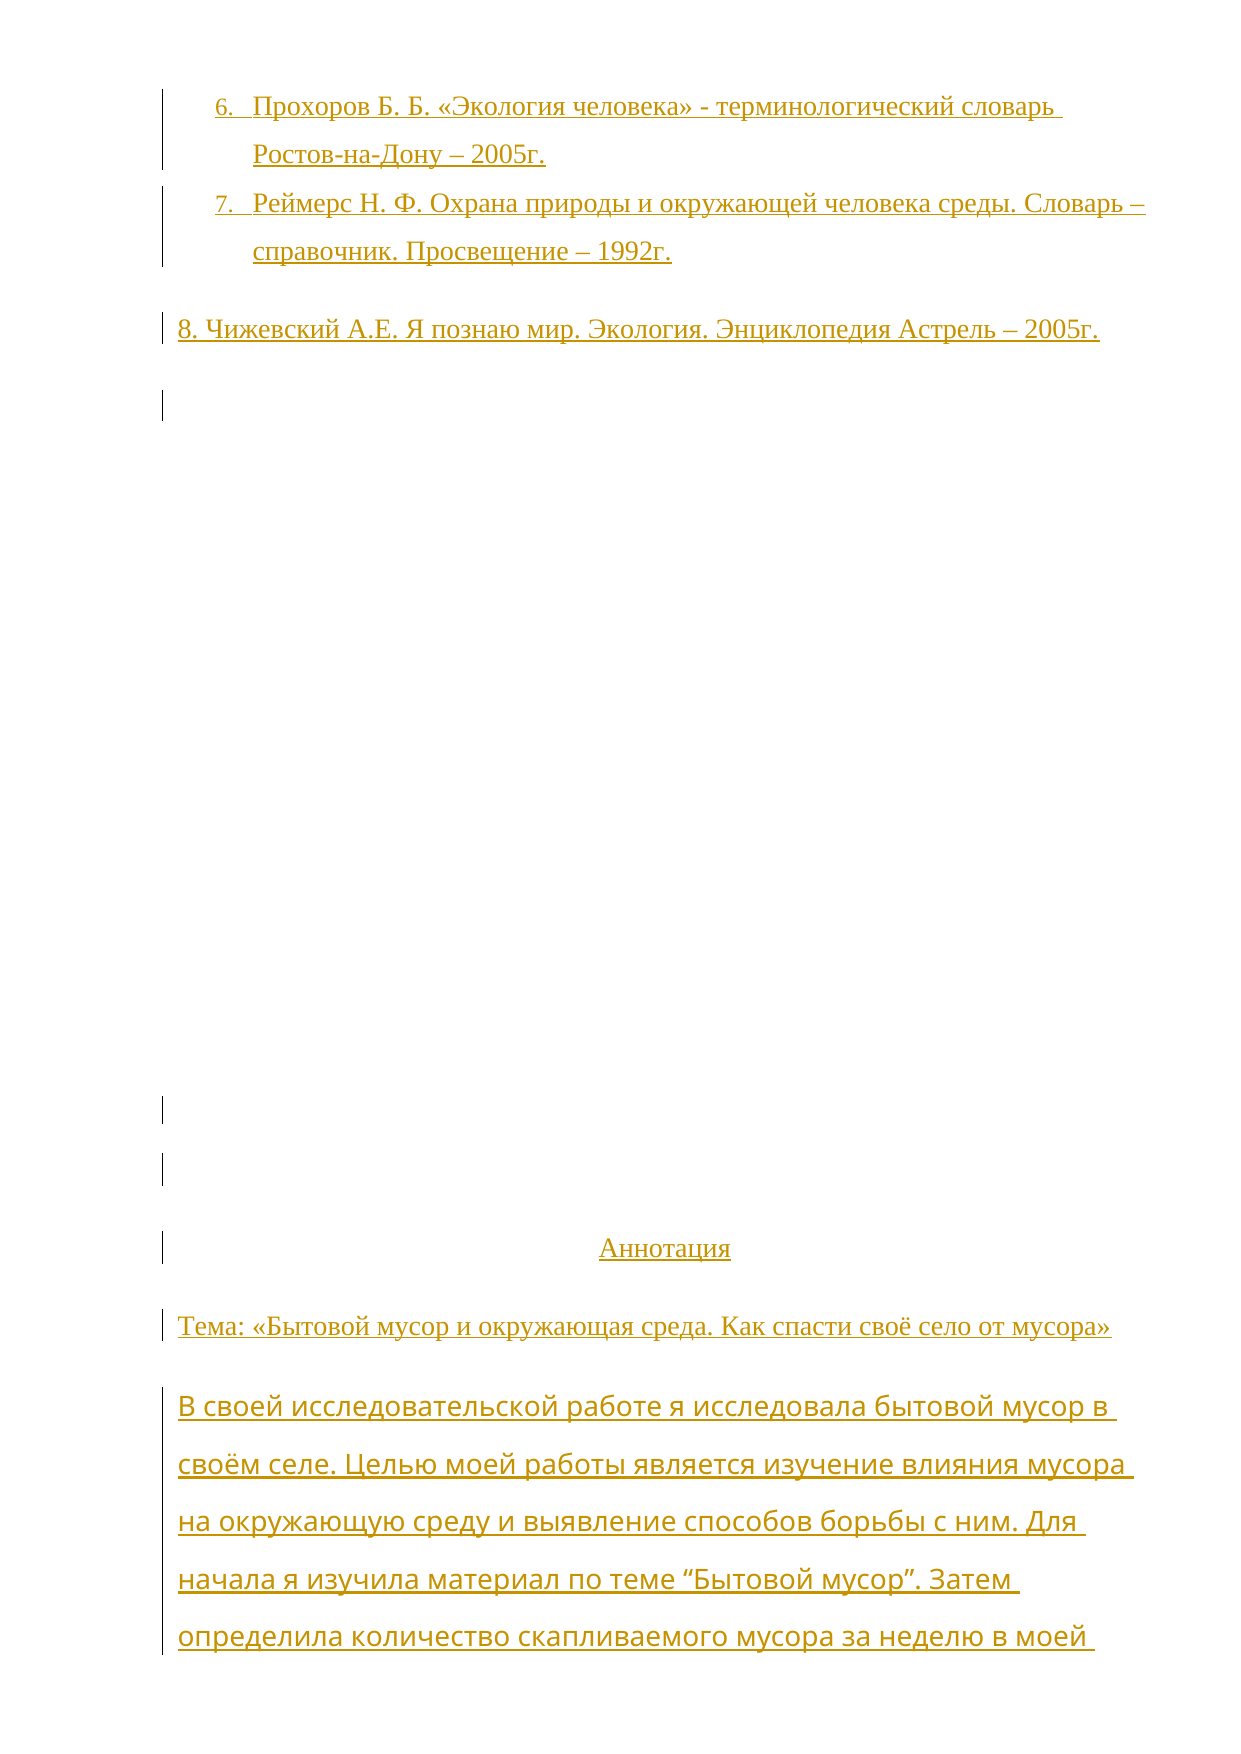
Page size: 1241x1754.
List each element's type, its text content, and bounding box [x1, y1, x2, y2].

text Верхние Липки [177, 1387, 1152, 1655]
